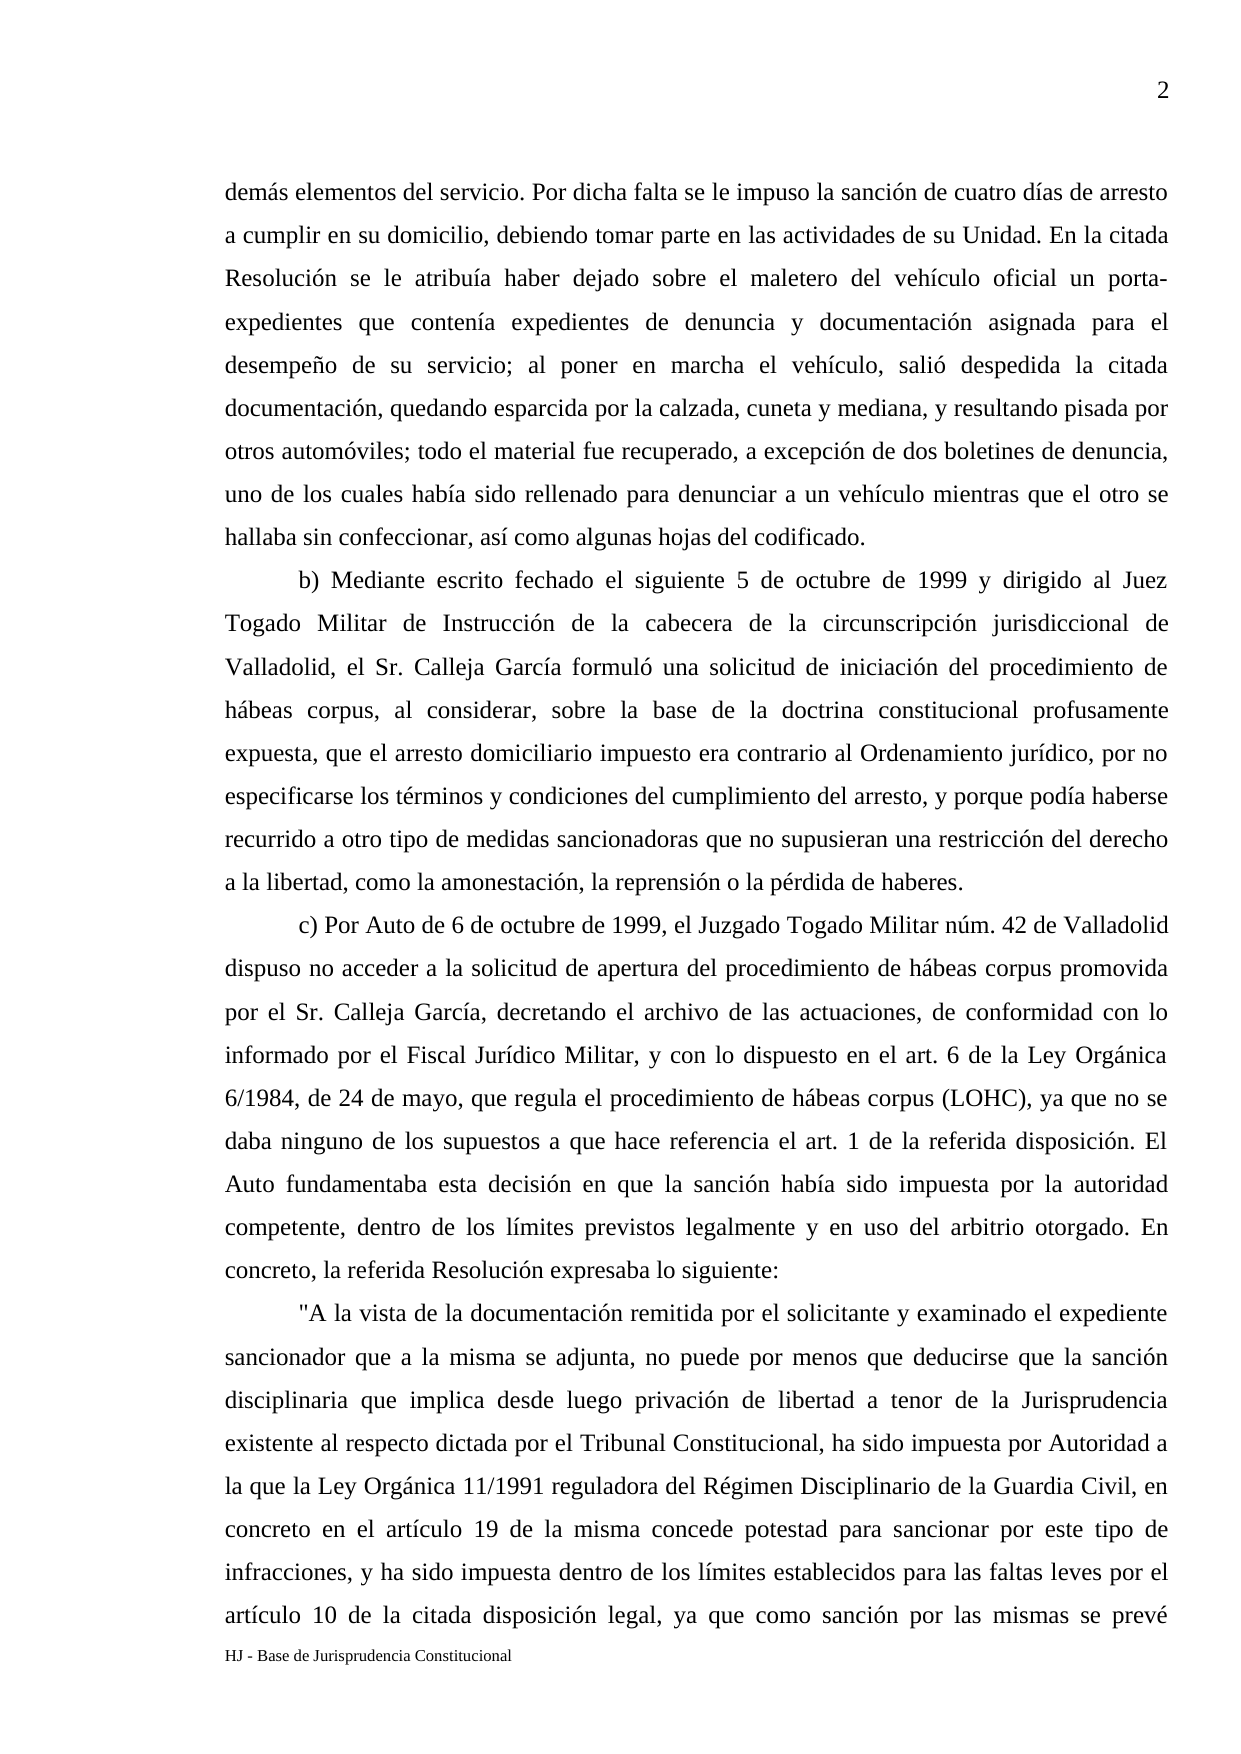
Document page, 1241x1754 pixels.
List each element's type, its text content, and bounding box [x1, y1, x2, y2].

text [224, 1298, 1169, 1629]
text c) Por Auto de 6 de octubre de 1999, el Juzgado Togado Militar núm. 42 de Valladolid dispuso no acceder a la solicitud de apertura del procedimiento de hábeas corpus promovida por el Sr. Calleja García, decretando el archivo de las actuaciones, de conformidad con lo informado por el Fiscal Jurídico Militar, y con lo dispuesto en el art. 6 de la Ley Orgánica 6/1984, de 24 de mayo, que regula el procedimiento de hábeas corpus (LOHC), ya que no se daba ninguno de los supuestos a que hace referencia el art. 1 de la referida disposición. El Auto fundamentaba esta decisión en que la sanción había sido impuesta por la autoridad competente, dentro de los límites previstos legalmente y en uso del arbitrio otorgado. En concreto, la referida Resolución expresaba lo siguiente: [224, 910, 1169, 1284]
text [224, 177, 1169, 551]
text b) Mediante escrito fechado el siguiente 5 de octubre de 1999 y dirigido al Juez Togado Militar de Instrucción de la cabecera de la circunscripción jurisdiccional de Valladolid, el Sr. Calleja García formuló una solicitud de iniciación del procedimiento de hábeas corpus, al considerar, sobre la base de la doctrina constitucional profusamente expuesta, que el arresto domiciliario impuesto era contrario al Ordenamiento jurídico, por no especificarse los términos y condiciones del cumplimiento del arresto, y porque podía haberse recurrido a otro tipo de medidas sancionadoras que no supusieran una restricción del derecho a la libertad, como la amonestación, la reprensión o la pérdida de haberes. [224, 565, 1169, 896]
